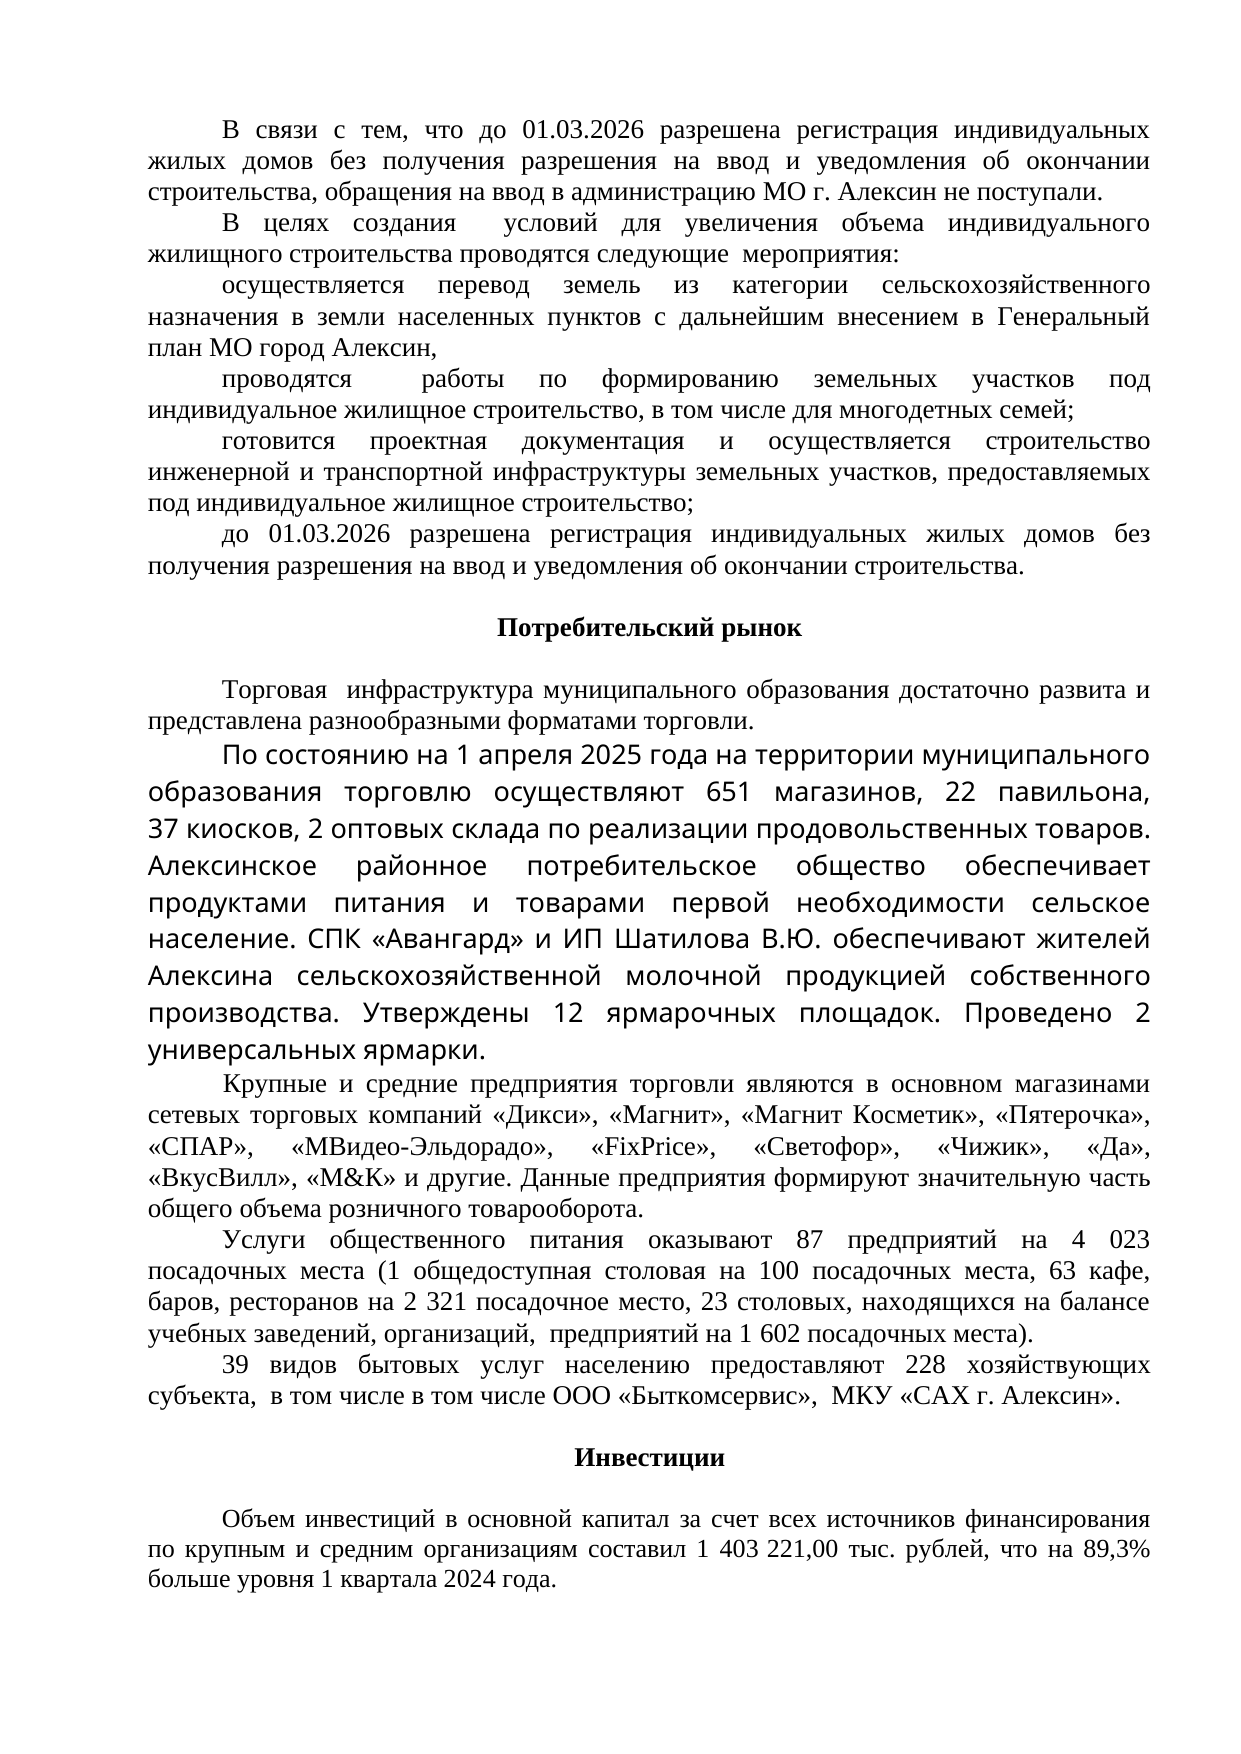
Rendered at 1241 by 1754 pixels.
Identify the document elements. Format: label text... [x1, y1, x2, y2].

text до 01.03.2026 разрешена регистрация индивидуальных жилых домов без получения разрешения на ввод и уведомления об окончании строительства. [148, 518, 1152, 580]
text осуществляется перевод земель из категории сельскохозяйственного назначения в земли населенных пунктов с дальнейшим внесением в Генеральный план МО город Алексин, [148, 268, 1152, 362]
text Крупные и средние предприятия торговли являются в основном магазинами сетевых торговых компаний «Дикси», «Магнит», «Магнит Косметик», «Пятерочка», «СПАР», «МВидео-Эльдорадо», «FixPrice», «Светофор», «Чижик», «Да», «ВкусВилл», «М&К» и другие. Данные предприятия формируют значительную часть общего объема розничного товарооборота. [148, 1067, 1152, 1223]
text проводятся работы по формированию земельных участков под индивидуальное жилищное строительство, в том числе для многодетных семей; [148, 362, 1152, 424]
text Торговая инфраструктура муниципального образования достаточно развита и представлена разнообразными форматами торговли. [148, 673, 1152, 736]
text В целях создания условий для увеличения объема индивидуального жилищного строительства проводятся следующие мероприятия: [148, 206, 1152, 268]
text Потребительский рынок [148, 611, 1152, 642]
text В связи с тем, что до 01.03.2026 разрешена регистрация индивидуальных жилых домов без получения разрешения на ввод и уведомления об окончании строительства, обращения на ввод в администрацию МО г. Алексин не поступали. [148, 113, 1152, 206]
text По состоянию на 1 апреля 2025 года на территории муниципального образования торговлю осуществляют 651 магазинов, 22 павильона, 37 киосков, 2 оптовых склада по реализации продовольственных товаров. Алексинское районное потребительское общество обеспечивает продуктами питания и товарами первой необходимости сельское население. СПК «Авангард» и ИП Шатилова В.Ю. обеспечивают жителей Алексина сельскохозяйственной молочной продукцией собственного производства. Утверждены 12 ярмарочных площадок. Проведено 2 универсальных ярмарки. [148, 736, 1152, 1067]
text готовится проектная документация и осуществляется строительство инженерной и транспортной инфраструктуры земельных участков, предоставляемых под индивидуальное жилищное строительство; [148, 424, 1152, 518]
text Объем инвестиций в основной капитал за счет всех источников финансирования по крупным и средним организациям составил 1 403 221,00 тыс. рублей, что на 89,3% больше уровня 1 квартала 2024 года. [148, 1503, 1152, 1593]
text Инвестиции [148, 1441, 1152, 1472]
text 39 видов бытовых услуг населению предоставляют 228 хозяйствующих субъекта, в том числе в том числе ООО «Быткомсервис», МКУ «САХ г. Алексин». [148, 1348, 1152, 1410]
text Услуги общественного питания оказывают 87 предприятий на 4 023 посадочных места (1 общедоступная столовая на 100 посадочных места, 63 кафе, баров, ресторанов на 2 321 посадочное место, 23 столовых, находящихся на балансе учебных заведений, организаций, предприятий на 1 602 посадочных места). [148, 1223, 1152, 1348]
